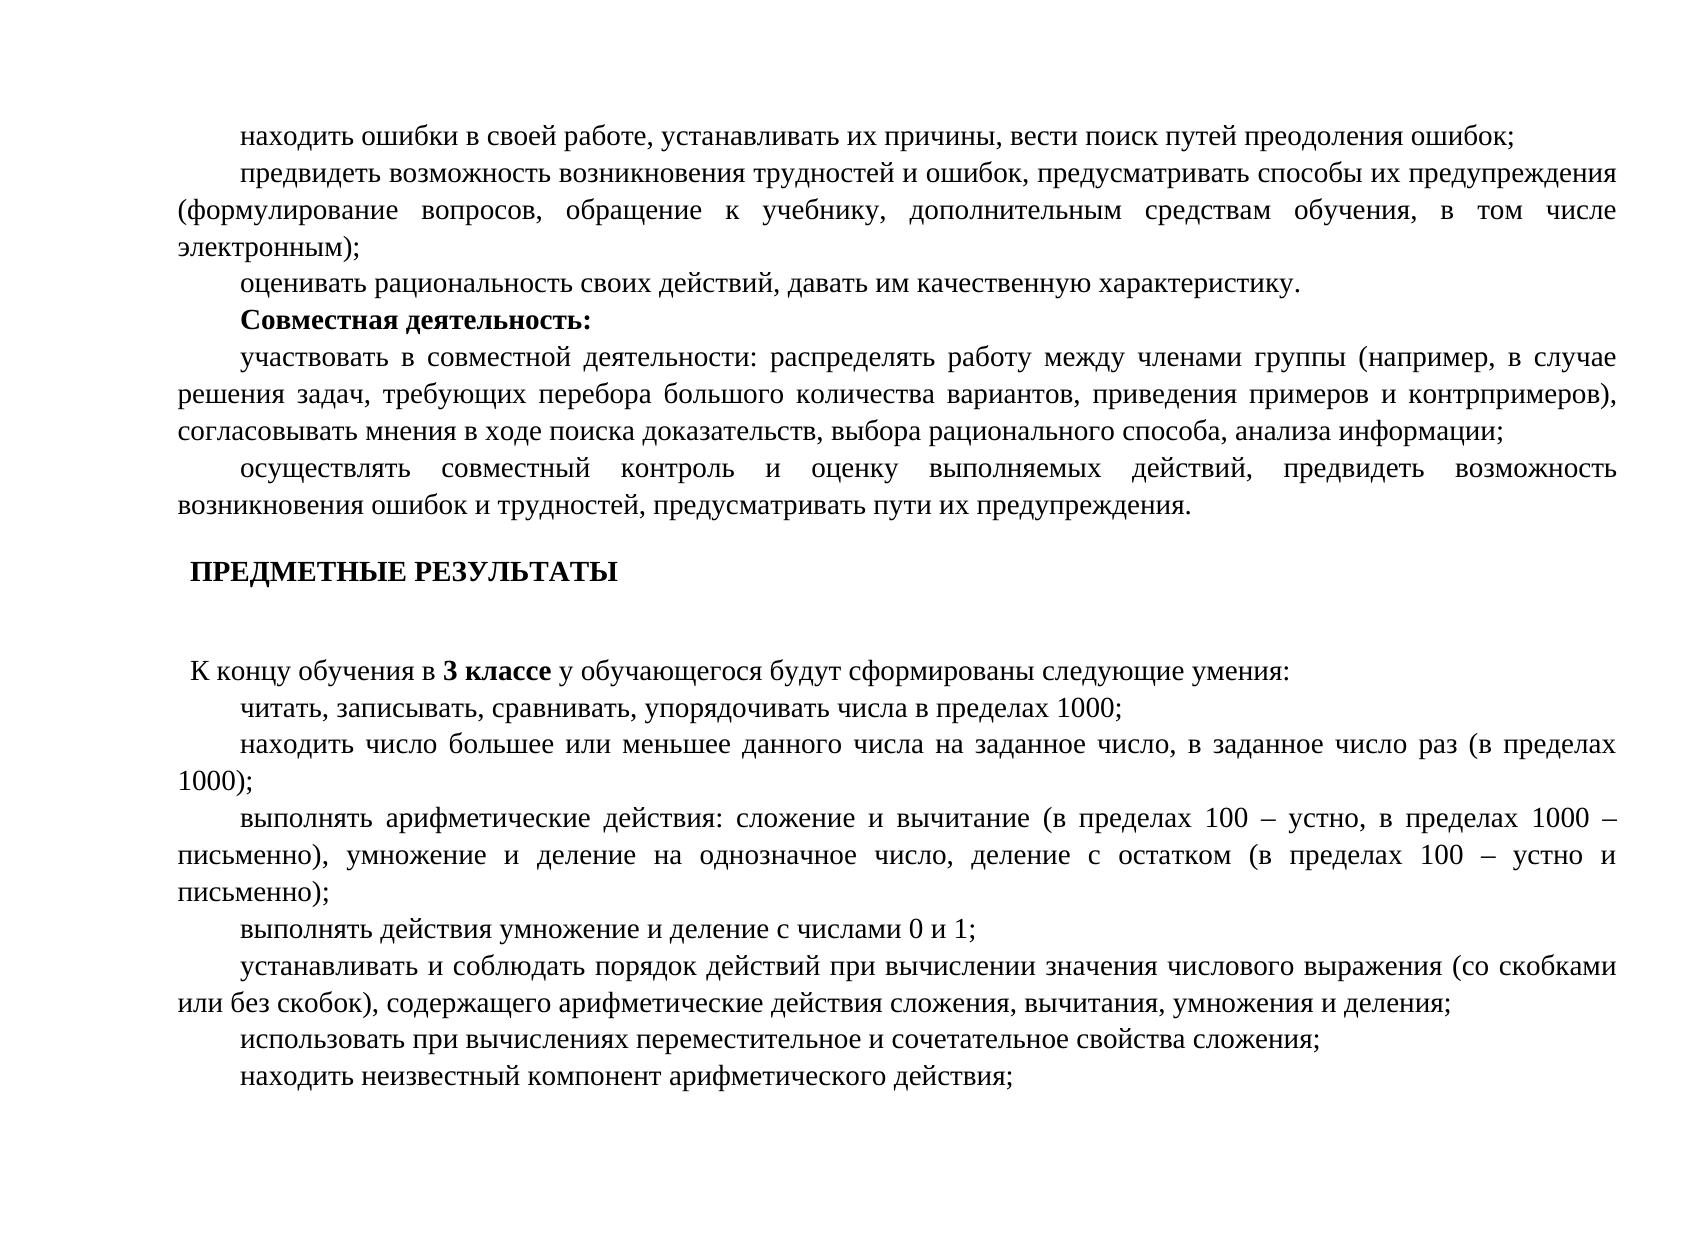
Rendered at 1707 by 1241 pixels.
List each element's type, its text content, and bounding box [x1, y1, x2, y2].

text выполнять действия умножение и деление с числами 0 и 1; [177, 911, 1618, 944]
text читать, записывать, сравнивать, упорядочивать числа в пределах 1000; [177, 690, 1618, 723]
text оценивать рациональность своих действий, давать им качественную характеристику. [177, 266, 1618, 299]
text выполнять арифметические действия: сложение и вычитание (в пределах 100 – устно, в пределах 1000 – письменно), умножение и деление на однозначное число, деление с остатком (в пределах 100 – устно и письменно); [177, 800, 1618, 908]
text осуществлять совместный контроль и оценку выполняемых действий, предвидеть возможность возникновения ошибок и трудностей, предусматривать пути их предупреждения. [177, 450, 1618, 520]
text К концу обучения в 3 классе у обучающегося будут сформированы следующие умения: [190, 653, 1618, 686]
text находить число большее или меньшее данного числа на заданное число, в заданное число раз (в пределах 1000); [177, 727, 1618, 797]
text Совместная деятельность: [177, 302, 1618, 336]
text участвовать в совместной деятельности: распределять работу между членами группы (например, в случае решения задач, требующих перебора большого количества вариантов, приведения примеров и контрпримеров), согласовывать мнения в ходе поиска доказательств, выбора рационального способа, анализа информации; [177, 339, 1618, 447]
text находить ошибки в своей работе, устанавливать их причины, вести поиск путей преодоления ошибок; [177, 118, 1618, 152]
text устанавливать и соблюдать порядок действий при вычислении значения числового выражения (со скобками или без скобок), содержащего арифметические действия сложения, вычитания, умножения и деления; [177, 948, 1618, 1018]
text находить неизвестный компонент арифметического действия; [177, 1058, 1618, 1092]
text ПРЕДМЕТНЫЕ РЕЗУЛЬТАТЫ [190, 554, 1618, 588]
text использовать при вычислениях переместительное и сочетательное свойства сложения; [177, 1022, 1618, 1055]
text предвидеть возможность возникновения трудностей и ошибок, предусматривать способы их предупреждения (формулирование вопросов, обращение к учебнику, дополнительным средствам обучения, в том числе электронным); [177, 155, 1618, 262]
